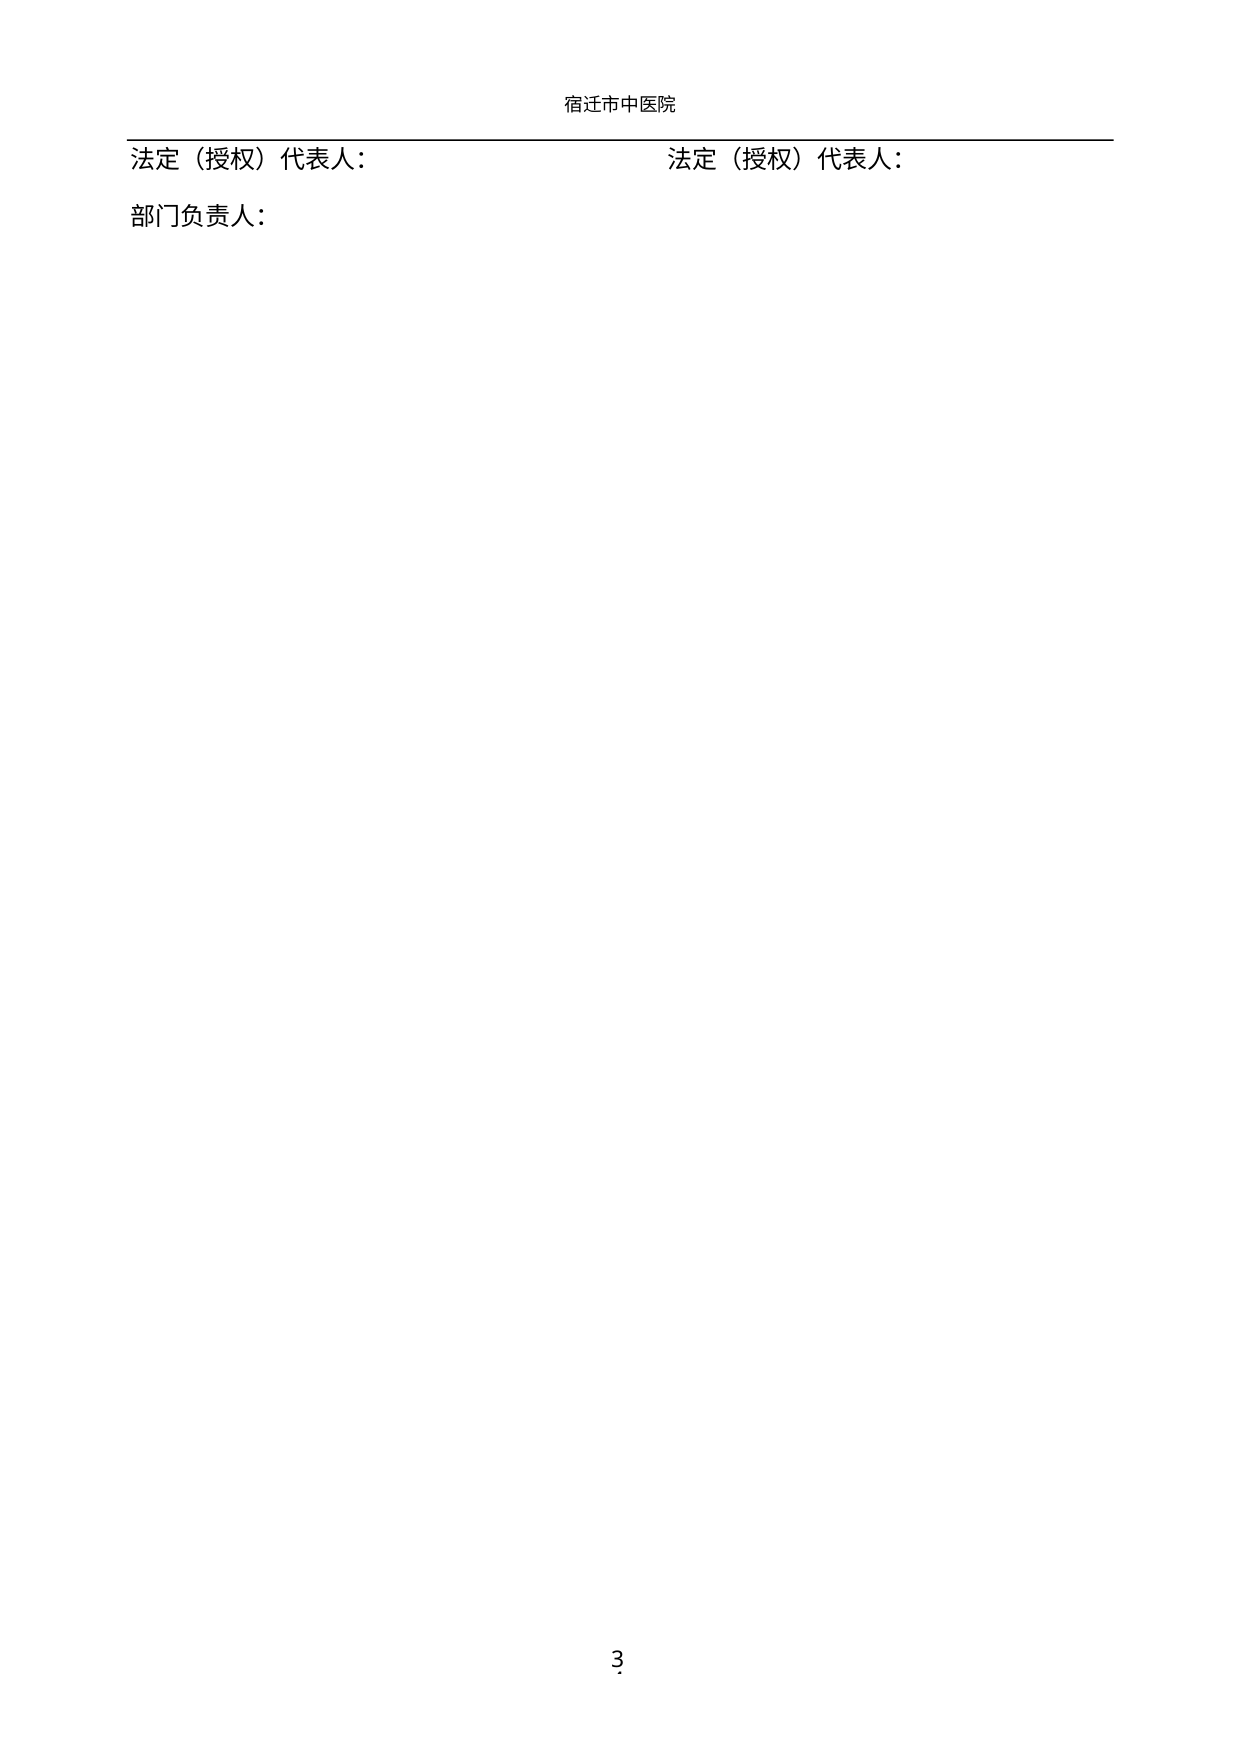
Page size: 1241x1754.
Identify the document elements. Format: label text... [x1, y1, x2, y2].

text 法定（授权）代表人： 法定（授权）代表人： 部门负责人： [130, 139, 918, 232]
